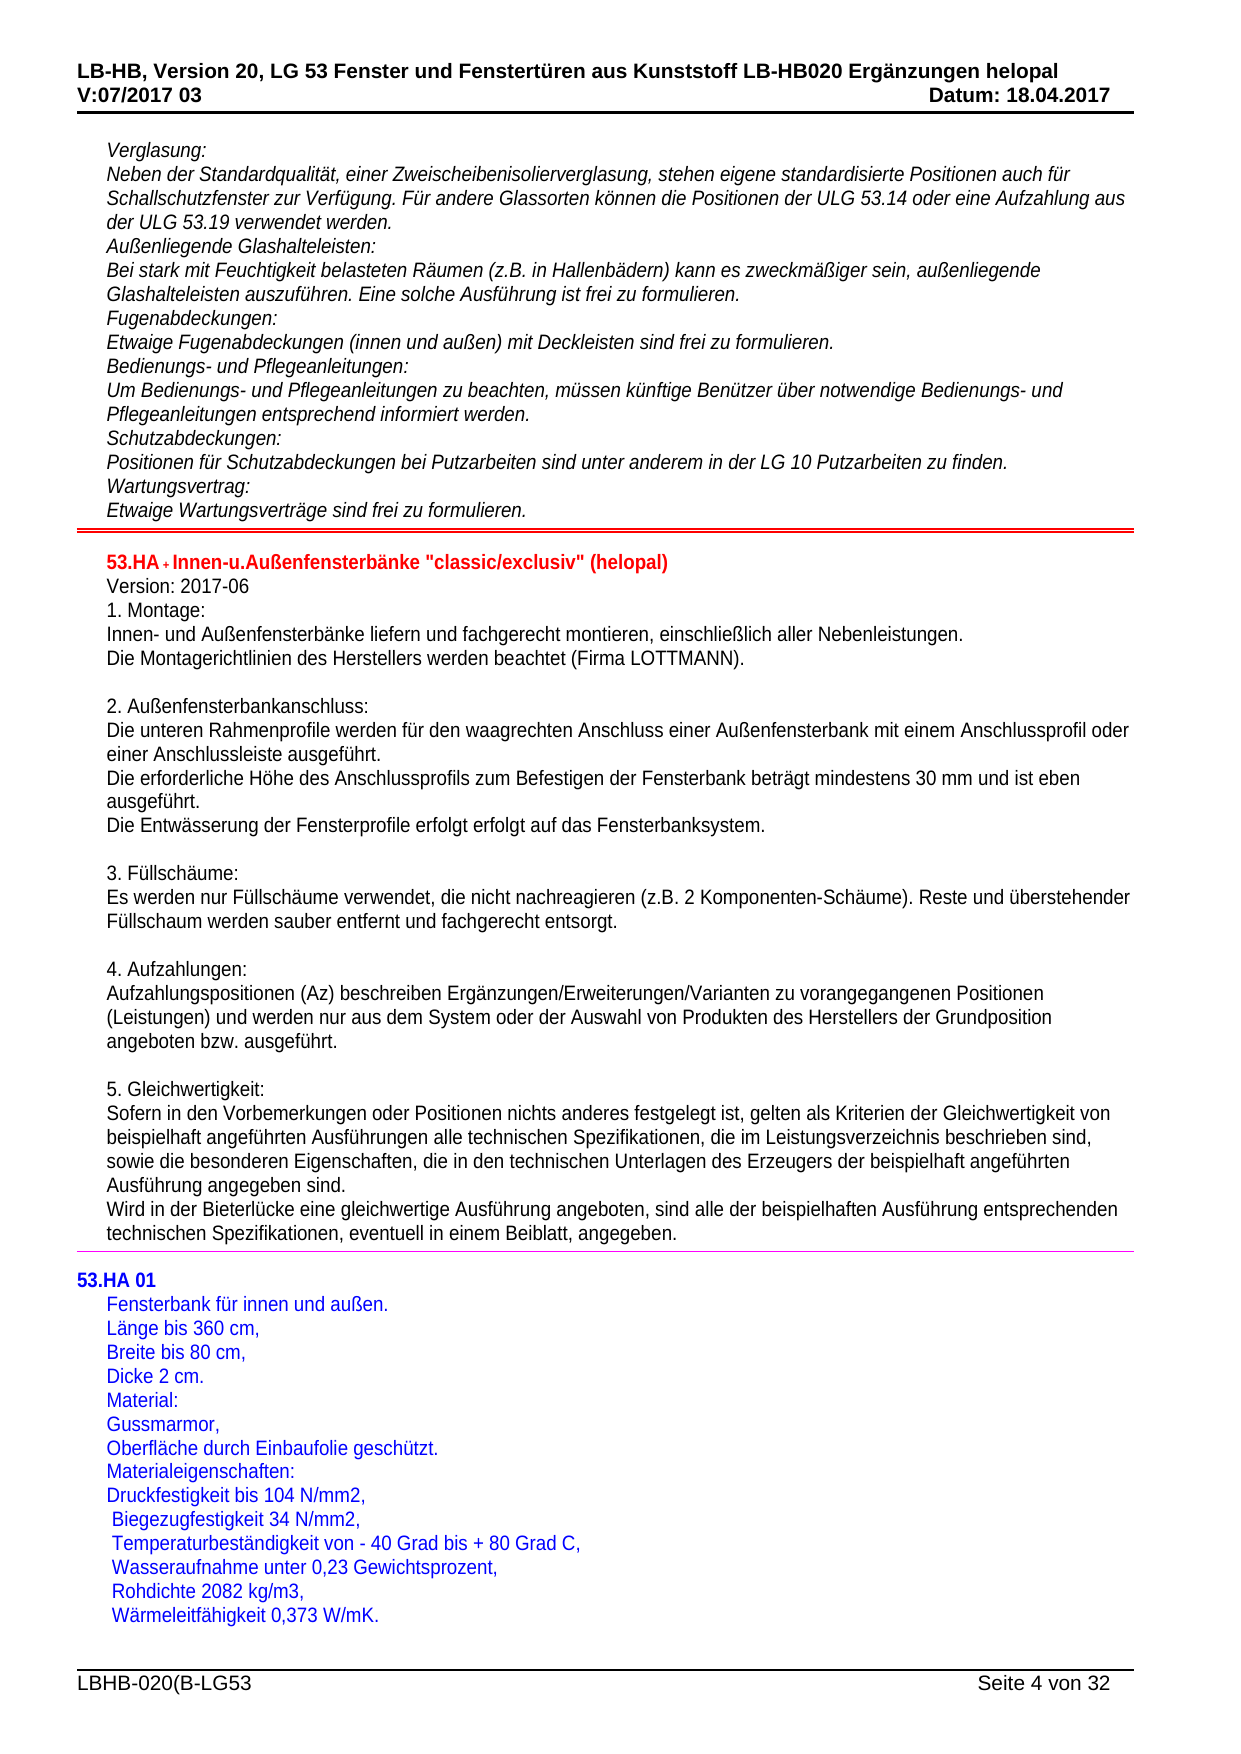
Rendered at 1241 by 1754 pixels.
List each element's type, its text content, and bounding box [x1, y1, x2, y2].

text Rohdichte 2082 kg/m3, [106, 1579, 1134, 1603]
text Fugenabdeckungen: [106, 306, 1134, 330]
text Aufzahlungspositionen (Az) beschreiben Ergänzungen/Erweiterungen/Varianten zu vorangegangenen Positionen (Leistungen) und werden nur aus dem System oder der Auswahl von Produkten des Herstellers der Grundposition angeboten bzw. ausgeführt. [106, 981, 1134, 1053]
text Positionen für Schutzabdeckungen bei Putzarbeiten sind unter anderem in der LG 10 Putzarbeiten zu finden. [106, 450, 1134, 474]
text Neben der Standardqualität, einer Zweischeibenisolierverglasung, stehen eigene standardisierte Positionen auch für Schallschutzfenster zur Verfügung. Für andere Glassorten können die Positionen der ULG 53.14 oder eine Aufzahlung aus der ULG 53.19 verwendet werden. [106, 162, 1134, 234]
text Bei stark mit Feuchtigkeit belasteten Räumen (z.B. in Hallenbädern) kann es zweckmäßiger sein, außenliegende Glashalteleisten auszuführen. Eine solche Ausführung ist frei zu formulieren. [106, 258, 1134, 306]
text Wird in der Bieterlücke eine gleichwertige Ausführung angeboten, sind alle der beispielhaften Ausführung entsprechenden technischen Spezifikationen, eventuell in einem Beiblatt, angegeben. [106, 1197, 1134, 1244]
text Wasseraufnahme unter 0,23 Gewichtsprozent, [106, 1555, 1134, 1579]
text Wärmeleitfähigkeit 0,373 W/mK. [106, 1603, 1134, 1627]
text Die unteren Rahmenprofile werden für den waagrechten Anschluss einer Außenfensterbank mit einem Anschlussprofil oder einer Anschlussleiste ausgeführt. [106, 717, 1134, 765]
text Dicke 2 cm. [106, 1363, 1134, 1387]
text Wartungsvertrag: [106, 474, 1134, 498]
text Gussmarmor, [106, 1411, 1134, 1435]
text 2. Außenfensterbankanschluss: [106, 693, 1134, 717]
text Temperaturbeständigkeit von - 40 Grad bis + 80 Grad C, [106, 1531, 1134, 1555]
text 1. Montage: [106, 598, 1134, 622]
text 4. Aufzahlungen: [106, 957, 1134, 981]
text Die Montagerichtlinien des Herstellers werden beachtet (Firma LOTTMANN). [106, 646, 1134, 669]
text Fensterbank für innen und außen. [106, 1292, 1134, 1316]
text Druckfestigkeit bis 104 N/mm2, [106, 1483, 1134, 1507]
text 5. Gleichwertigkeit: [106, 1077, 1134, 1101]
text Version: 2017-06 [106, 574, 1134, 598]
text Bedienungs- und Pflegeanleitungen: [106, 354, 1134, 378]
text Die Entwässerung der Fensterprofile erfolgt erfolgt auf das Fensterbanksystem. [106, 813, 1134, 837]
text Biegezugfestigkeit 34 N/mm2, [106, 1507, 1134, 1531]
text Oberfläche durch Einbaufolie geschützt. [106, 1435, 1134, 1459]
text Etwaige Wartungsverträge sind frei zu formulieren. [106, 498, 1134, 522]
text Sofern in den Vorbemerkungen oder Positionen nichts anderes festgelegt ist, gelten als Kriterien der Gleichwertigkeit von beispielhaft angeführten Ausführungen alle technischen Spezifikationen, die im Leistungsverzeichnis beschrieben sind, sowie die besonderen Eigenschaften, die in den technischen Unterlagen des Erzeugers der beispielhaft angeführten Ausführung angegeben sind. [106, 1101, 1134, 1197]
text Material: [106, 1387, 1134, 1411]
text Innen- und Außenfensterbänke liefern und fachgerecht montieren, einschließlich aller Nebenleistungen. [106, 622, 1134, 646]
text Um Bedienungs- und Pflegeanleitungen zu beachten, müssen künftige Benützer über notwendige Bedienungs- und Pflegeanleitungen entsprechend informiert werden. [106, 378, 1134, 426]
text Es werden nur Füllschäume verwendet, die nicht nachreagieren (z.B. 2 Komponenten-Schäume). Reste und überstehender Füllschaum werden sauber entfernt und fachgerecht entsorgt. [106, 885, 1134, 933]
text Materialeigenschaften: [106, 1459, 1134, 1483]
text Die erforderliche Höhe des Anschlussprofils zum Befestigen der Fensterbank beträgt mindestens 30 mm und ist eben ausgeführt. [106, 765, 1134, 813]
text 53.HA 01 [77, 1268, 1134, 1292]
text Breite bis 80 cm, [106, 1339, 1134, 1363]
text Verglasung: [106, 138, 1134, 162]
text 3. Füllschäume: [106, 861, 1134, 885]
text Etwaige Fugenabdeckungen (innen und außen) mit Deckleisten sind frei zu formulieren. [106, 330, 1134, 354]
text 53.HA + Innen-u.Außenfensterbänke "classic/exclusiv" (helopal) [106, 550, 1134, 574]
text Schutzabdeckungen: [106, 426, 1134, 450]
text Außenliegende Glashalteleisten: [106, 234, 1134, 258]
text Länge bis 360 cm, [106, 1316, 1134, 1339]
